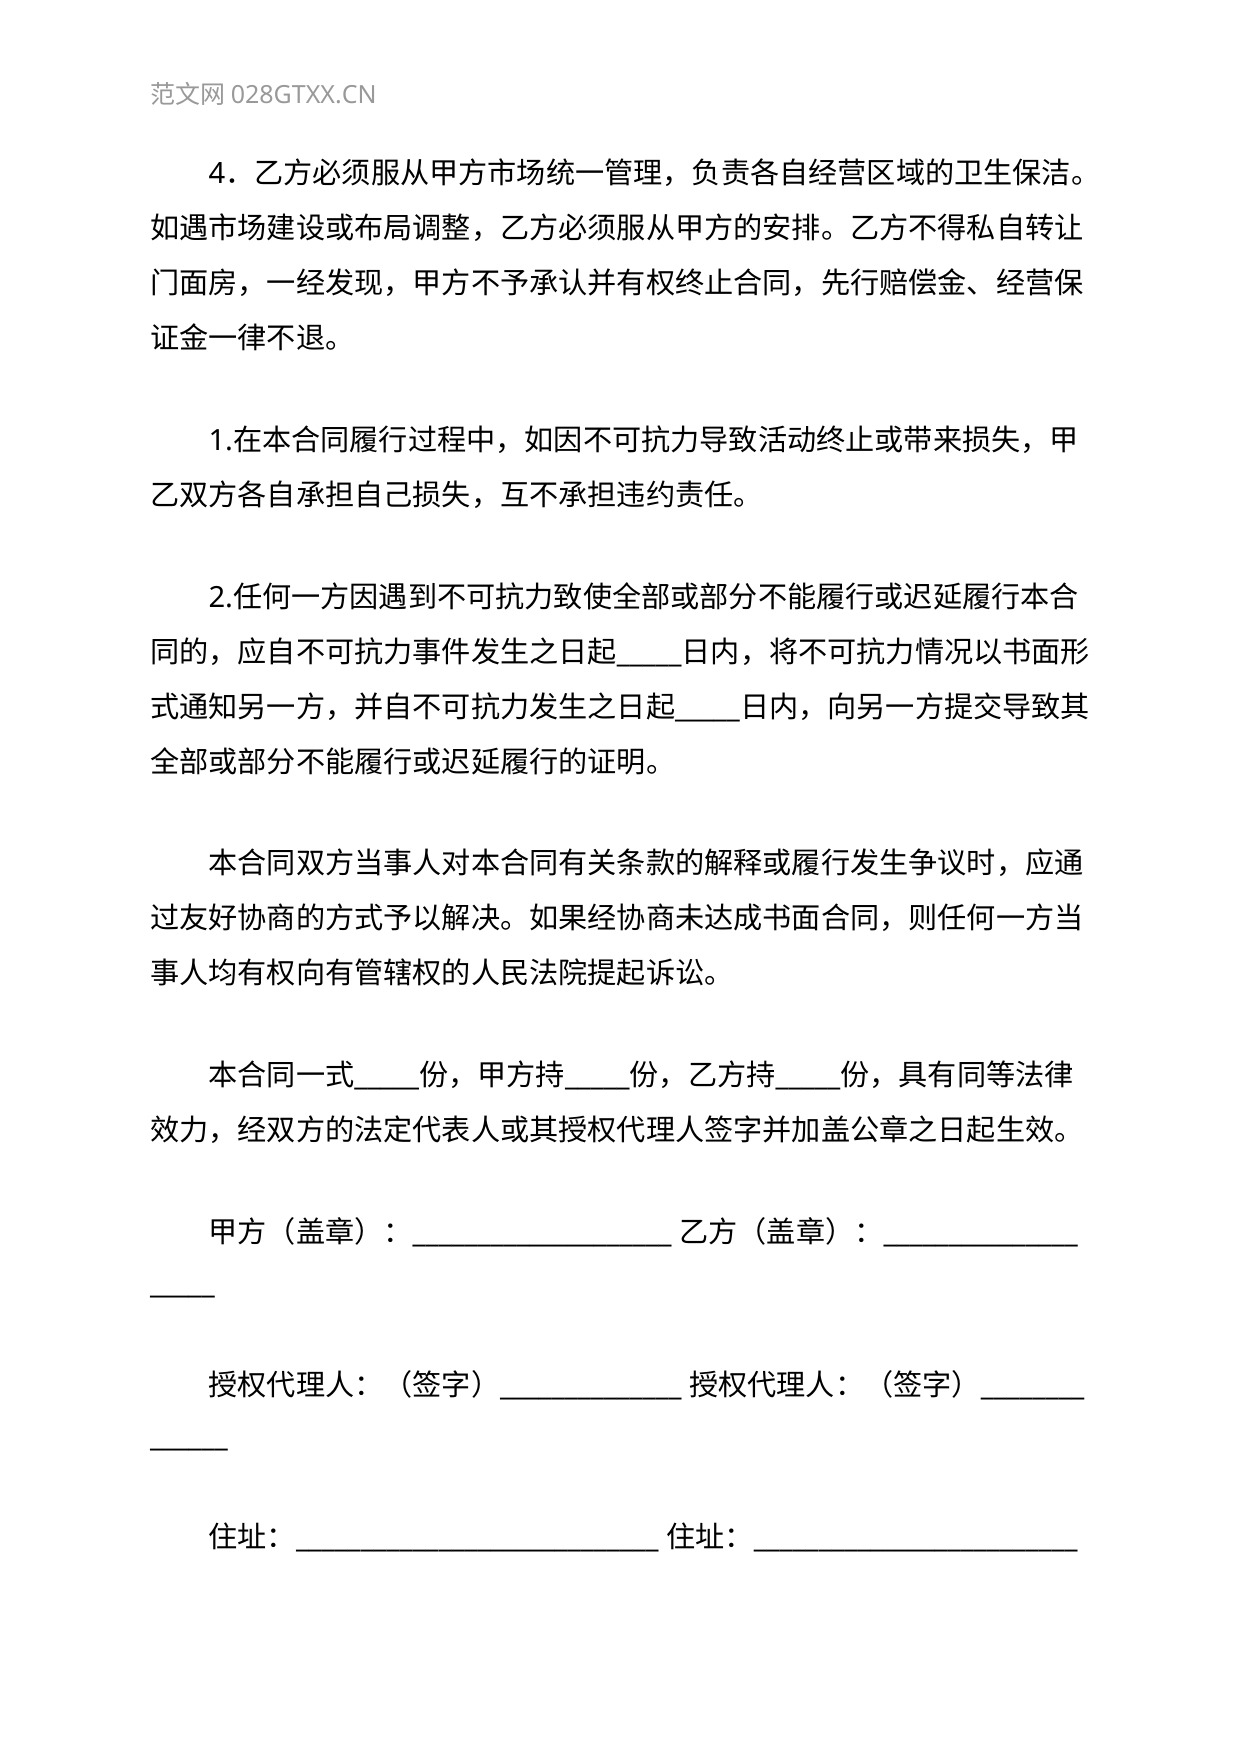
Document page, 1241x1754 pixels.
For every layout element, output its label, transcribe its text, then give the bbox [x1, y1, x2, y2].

text 2.任何一方因遇到不可抗力致使全部或部分不能履行或迟延履行本合同的，应自不可抗力事件发生之日起_____日内，将不可抗力情况以书面形式通知另一方，并自不可抗力发生之日起_____日内，向另一方提交导致其全部或部分不能履行或迟延履行的证明。 [150, 573, 1090, 781]
text 甲方（盖章）：____________________ 乙方（盖章）：____________________ [150, 1208, 1090, 1302]
text 本合同双方当事人对本合同有关条款的解释或履行发生争议时，应通过友好协商的方式予以解决。如果经协商未达成书面合同，则任何一方当事人均有权向有管辖权的人民法院提起诉讼。 [150, 840, 1090, 992]
text 授权代理人：（签字）______________ 授权代理人：（签字）______________ [150, 1361, 1090, 1455]
text 4．乙方必须服从甲方市场统一管理，负责各自经营区域的卫生保洁。如遇市场建设或布局调整，乙方必须服从甲方的安排。乙方不得私自转让门面房，一经发现，甲方不予承认并有权终止合同，先行赔偿金、经营保证金一律不退。 [150, 150, 1090, 357]
text 本合同一式_____份，甲方持_____份，乙方持_____份，具有同等法律效力，经双方的法定代表人或其授权代理人签字并加盖公章之日起生效。 [150, 1052, 1090, 1149]
text 1.在本合同履行过程中，如因不可抗力导致活动终止或带来损失，甲乙双方各自承担自己损失，互不承担违约责任。 [150, 417, 1090, 514]
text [150, 1514, 1090, 1556]
